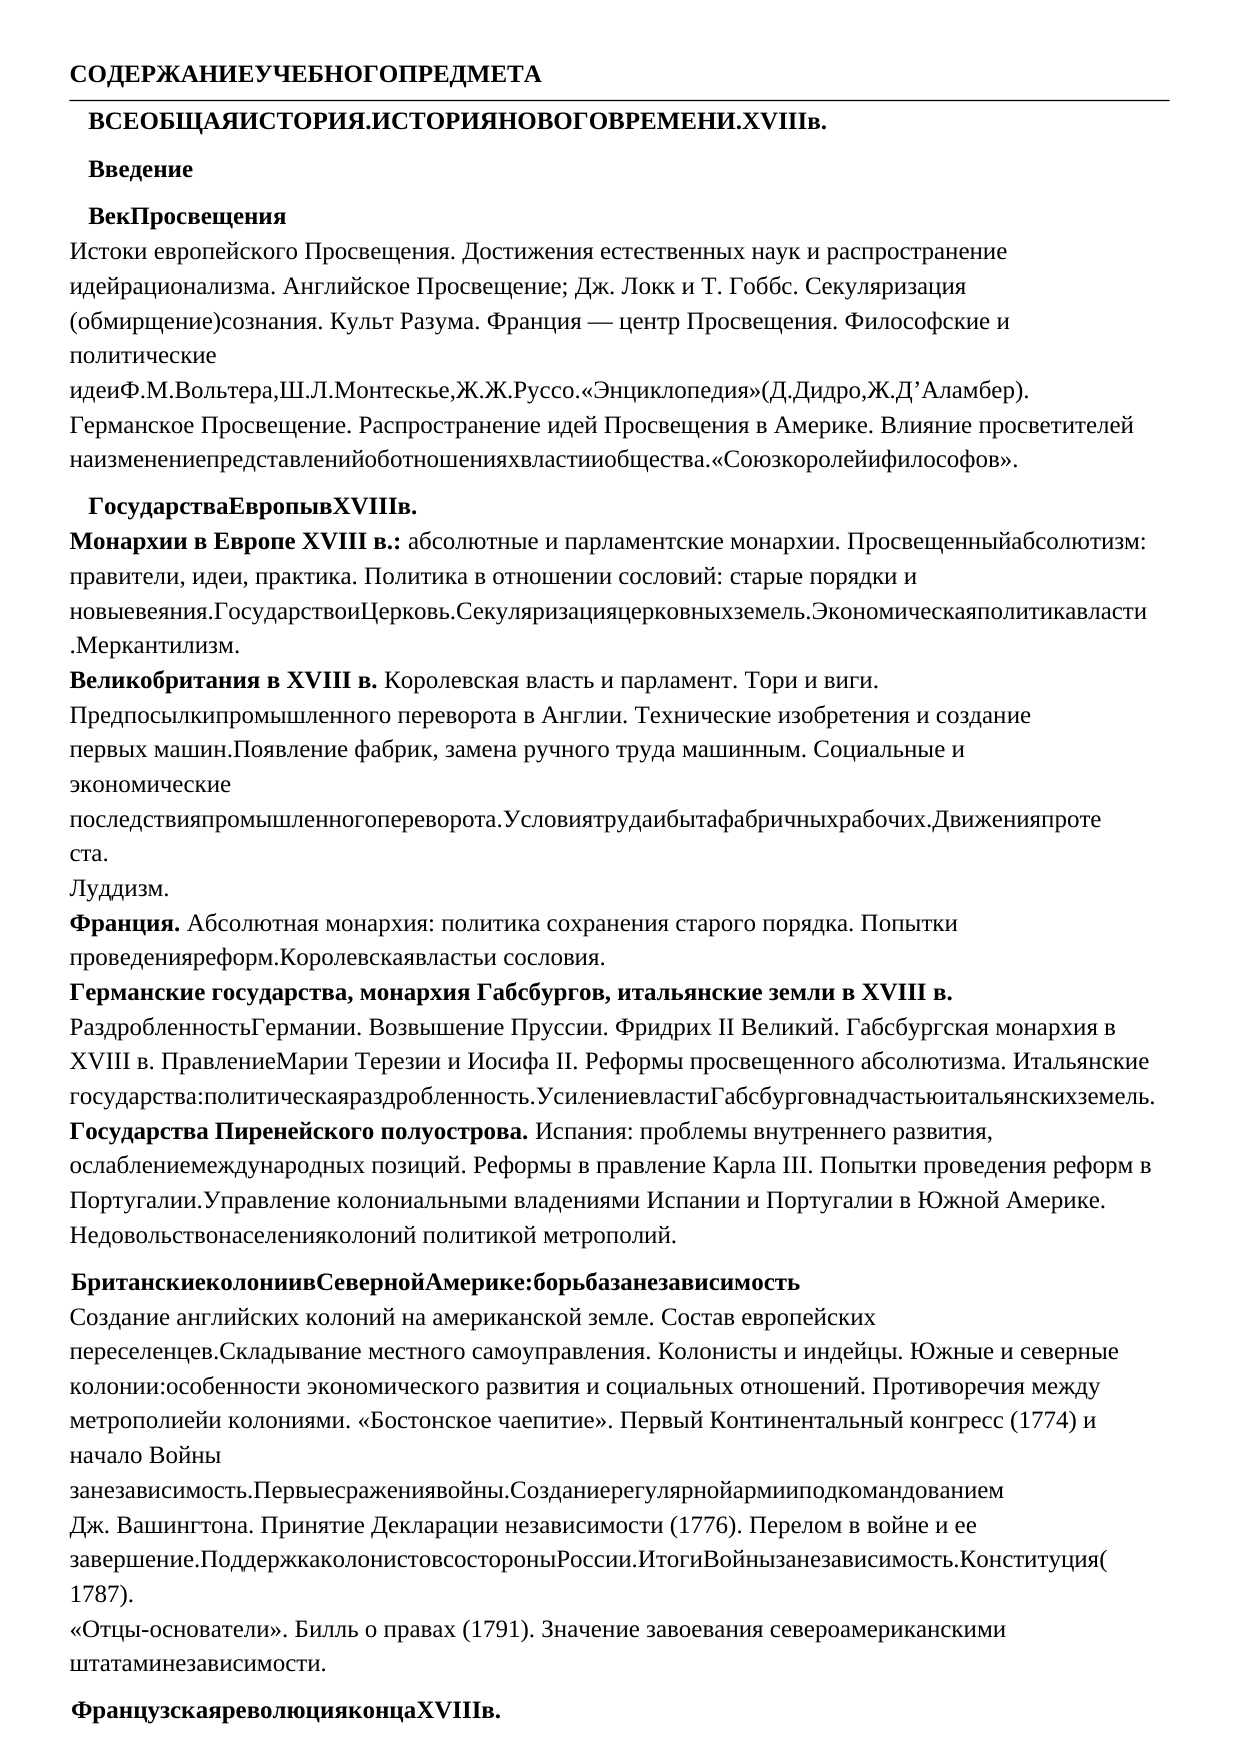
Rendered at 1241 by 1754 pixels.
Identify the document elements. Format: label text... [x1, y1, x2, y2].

text «Отцы-основатели». Билль о правах (1791). Значение завоевания североамериканскими штатаминезависимости. [69, 1614, 1108, 1677]
text ФранцузскаяреволюцияконцаXVIIIв. [58, 1695, 1184, 1724]
text БританскиеколониивСевернойАмерике:борьбазанезависимость [58, 1267, 1184, 1295]
text Луддизм. [69, 873, 1184, 902]
text Германское Просвещение. Распространение идей Просвещения в Америке. Влияние просветителей наизменениепредставленийоботношенияхвластииобщества.«Союзкоролейифилософов». [69, 410, 1168, 473]
text Государства Пиренейского полуострова. Испания: проблемы внутреннего развития, ослаблениемеждународных позиций. Реформы в правление Карла III. Попытки проведения реформ в Португалии.Управление колониальными владениями Испании и Португалии в Южной Америке. Недовольствонаселенияколоний политикой метрополий. [69, 1116, 1173, 1249]
text Великобритания в XVIII в. Королевская власть и парламент. Тори и виги. Предпосылкипромышленного переворота в Англии. Технические изобретения и создание первых машин.Появление фабрик, замена ручного труда машинным. Социальные и экономические последствияпромышленногопереворота.Условиятрудаибытафабричныхрабочих.Движенияпротеста. [69, 665, 1111, 867]
text ВСЕОБЩАЯИСТОРИЯ.ИСТОРИЯНОВОГОВРЕМЕНИ.XVIIIв. [88, 106, 1184, 135]
text Германские государства, монархия Габсбургов, итальянские земли в XVIII в. РаздробленностьГермании. Возвышение Пруссии. Фридрих II Великий. Габсбургская монархия в XVIII в. ПравлениеМарии Терезии и Иосифа II. Реформы просвещенного абсолютизма. Итальянские государства:политическаяраздробленность.УсилениевластиГабсбурговнадчастьюитальянскихземель. [69, 977, 1162, 1110]
text Создание английских колоний на американской земле. Состав европейских переселенцев.Складывание местного самоуправления. Колонисты и индейцы. Южные и северные колонии:особенности экономического развития и социальных отношений. Противоречия между метрополиейи колониями. «Бостонское чаепитие». Первый Континентальный конгресс (1774) и начало Войны занезависимость.Первыесражениявойны.Созданиерегулярнойармииподкомандованием [69, 1302, 1152, 1504]
text Дж. Вашингтона. Принятие Декларации независимости (1776). Перелом в войне и ее завершение.ПоддержкаколонистовсостороныРоссии.ИтогиВойнызанезависимость.Конституция(1787). [69, 1510, 1117, 1608]
text Франция. Абсолютная монархия: политика сохранения старого порядка. Попытки проведенияреформ.Королевскаявластьи сословия. [69, 908, 1109, 971]
text Введение [88, 154, 1184, 183]
text ГосударстваЕвропывXVIIIв. [88, 491, 1184, 520]
text ВекПросвещения [88, 201, 1184, 230]
text Истоки европейского Просвещения. Достижения естественных наук и распространение идейрационализма. Английское Просвещение; Дж. Локк и Т. Гоббс. Секуляризация (обмирщение)сознания. Культ Разума. Франция — центр Просвещения. Философские и политические идеиФ.М.Вольтера,Ш.Л.Монтескье,Ж.Ж.Руссо.«Энциклопедия»(Д.Дидро,Ж.Д’Аламбер). [69, 236, 1086, 404]
text СОДЕРЖАНИЕУЧЕБНОГОПРЕДМЕТА [69, 59, 1184, 88]
text Монархии в Европе XVIII в.: абсолютные и парламентские монархии. Просвещенныйабсолютизм: правители, идеи, практика. Политика в отношении сословий: старые порядки и новыевеяния.ГосударствоиЦерковь.Секуляризацияцерковныхземель.Экономическаяполитикавласти.Меркантилизм. [69, 526, 1148, 659]
